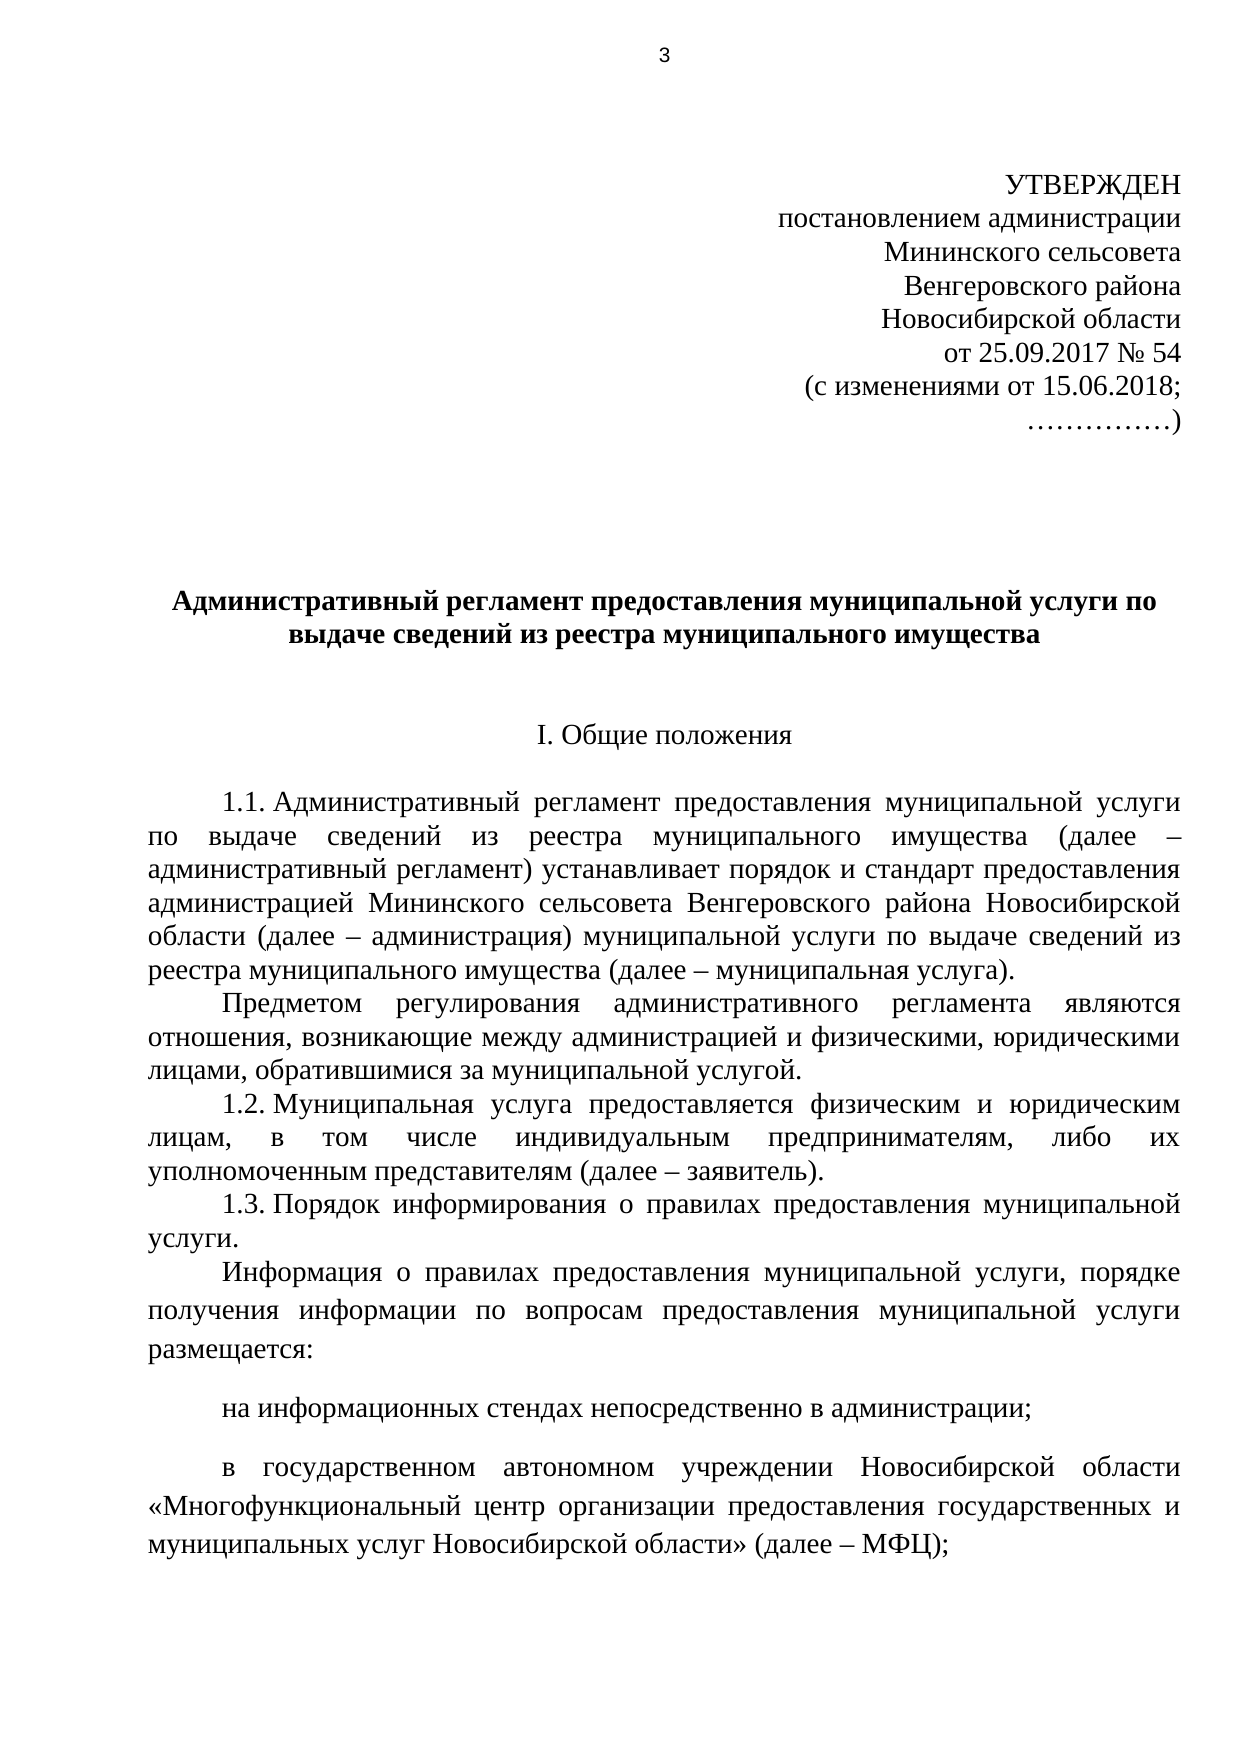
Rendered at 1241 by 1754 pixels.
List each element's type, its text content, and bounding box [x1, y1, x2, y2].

text 1.3. Порядок информирования о правилах предоставления муниципальной услуги. [148, 1187, 1181, 1254]
text Административный регламент предоставления муниципальной услуги по выдаче сведений из реестра муниципального имущества [148, 583, 1181, 650]
text Предметом регулирования административного регламента являются отношения, возникающие между администрацией и физическими, юридическими лицами, обратившимися за муниципальной услугой. [148, 985, 1181, 1086]
text от 25.09.2017 № 54 [738, 335, 1181, 368]
text (с изменениями от 15.06.2018; ……………) [738, 368, 1181, 435]
text в государственном автономном учреждении Новосибирской области «Многофункциональный центр организации предоставления государственных и муниципальных услуг Новосибирской области» (далее – МФЦ); [148, 1449, 1181, 1560]
text УТВЕРЖДЕН [738, 167, 1181, 201]
text на информационных стендах непосредственно в администрации; [148, 1390, 1181, 1424]
text Новосибирской области [738, 301, 1181, 335]
text 1.2. Муниципальная услуга предоставляется физическим и юридическим лицам, в том числе индивидуальным предпринимателям, либо их уполномоченным представителям (далее – заявитель). [148, 1086, 1181, 1187]
text Мининского сельсовета [738, 234, 1181, 268]
text Информация о правилах предоставления муниципальной услуги, порядке получения информации по вопросам предоставления муниципальной услуги размещается: [148, 1254, 1181, 1364]
text Венгеровского района [738, 268, 1181, 301]
text постановлением администрации [738, 201, 1181, 234]
text 1.1. Административный регламент предоставления муниципальной услуги по выдаче сведений из реестра муниципального имущества (далее – административный регламент) устанавливает порядок и стандарт предоставления администрацией Мининского сельсовета Венгеровского района Новосибирской области (далее – администрация) муниципальной услуги по выдаче сведений из реестра муниципального имущества (далее – муниципальная услуга). [148, 784, 1181, 985]
text I. Общие положения [148, 717, 1181, 751]
